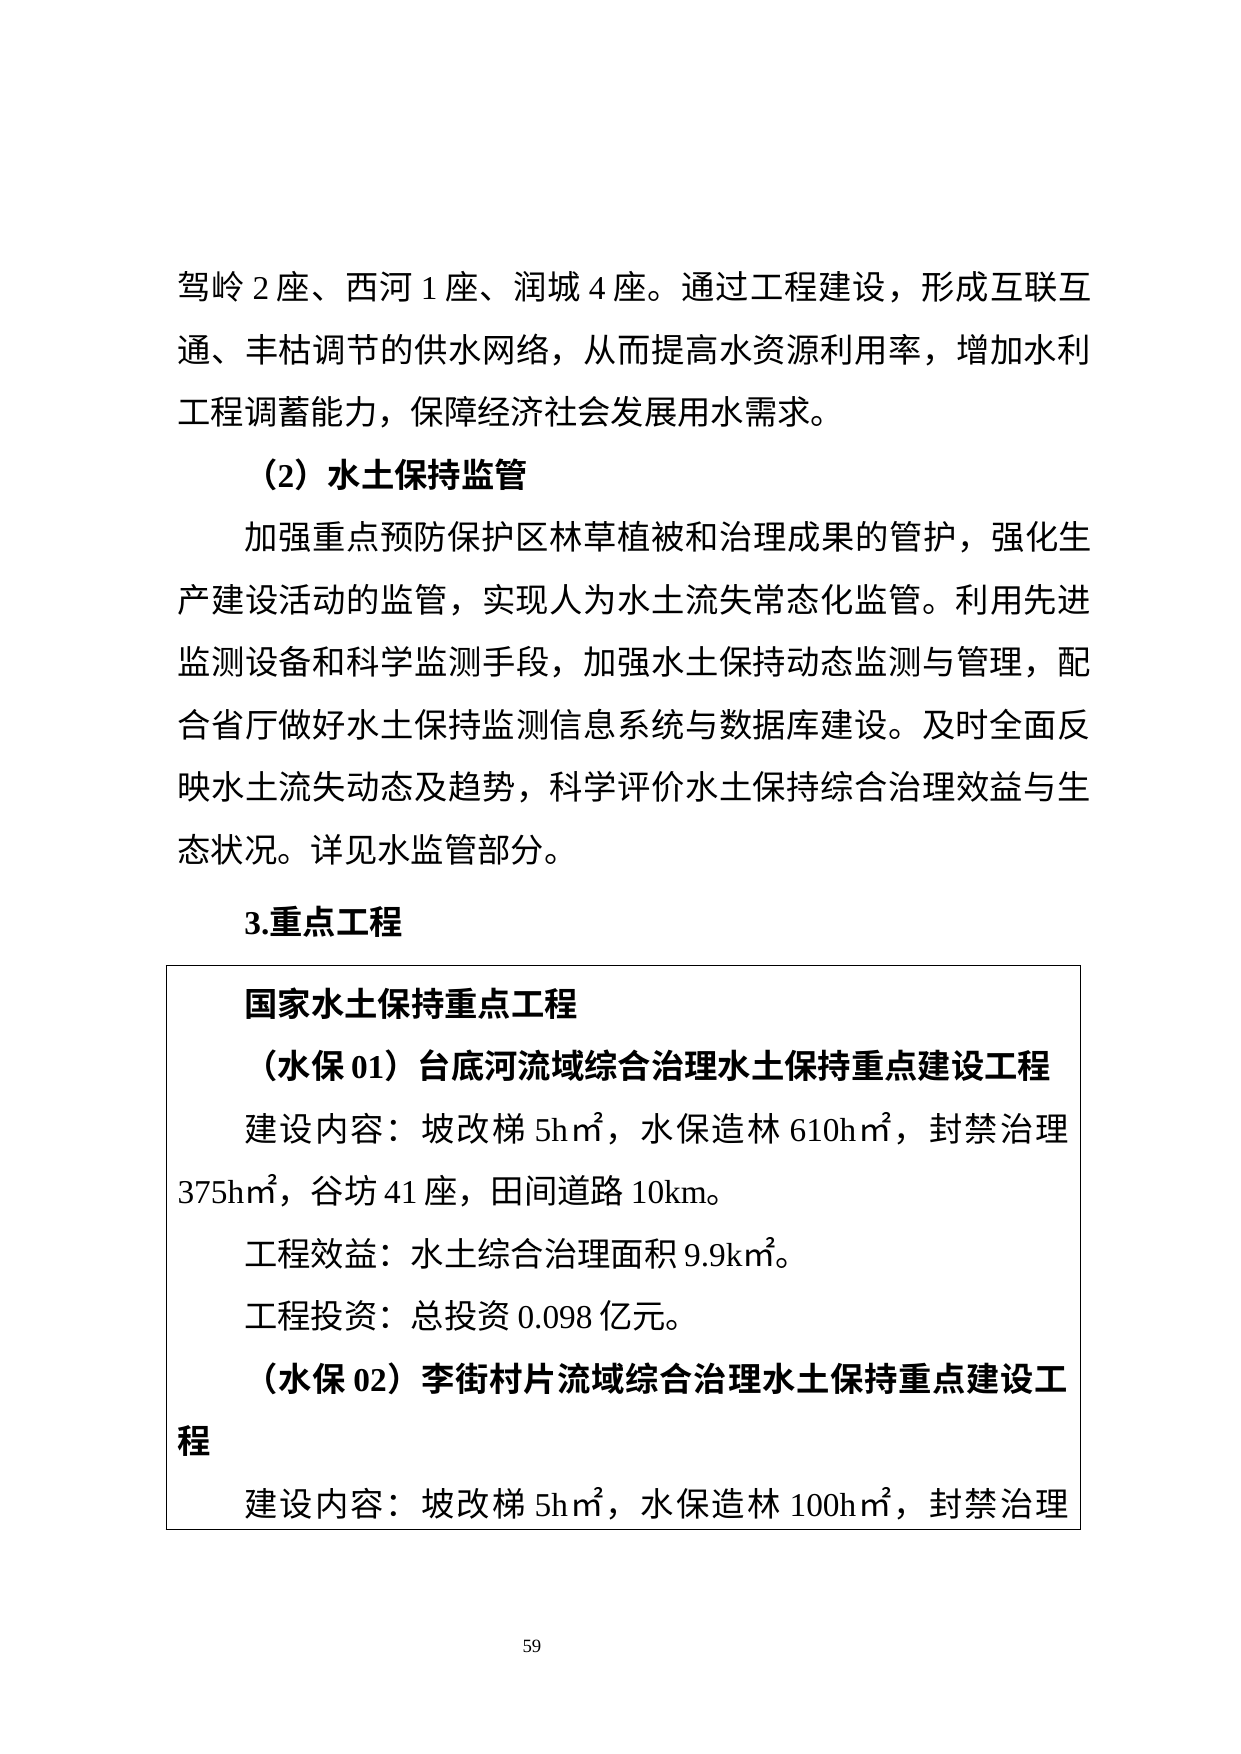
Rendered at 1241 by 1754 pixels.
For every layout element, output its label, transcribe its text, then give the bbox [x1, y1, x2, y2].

subtitle 3.重点工程 [177, 874, 1092, 965]
text （2）水土保持监管 [177, 437, 1092, 499]
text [177, 249, 1092, 437]
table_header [167, 966, 1080, 1529]
text 加强重点预防保护区林草植被和治理成果的管护，强化生产建设活动的监管，实现人为水土流失常态化监管。利用先进监测设备和科学监测手段，加强水土保持动态监测与管理，配合省厅做好水土保持监测信息系统与数据库建设。及时全面反映水土流失动态及趋势，科学评价水土保持综合治理效益与生态状况。详见水监管部分。 [177, 499, 1092, 874]
